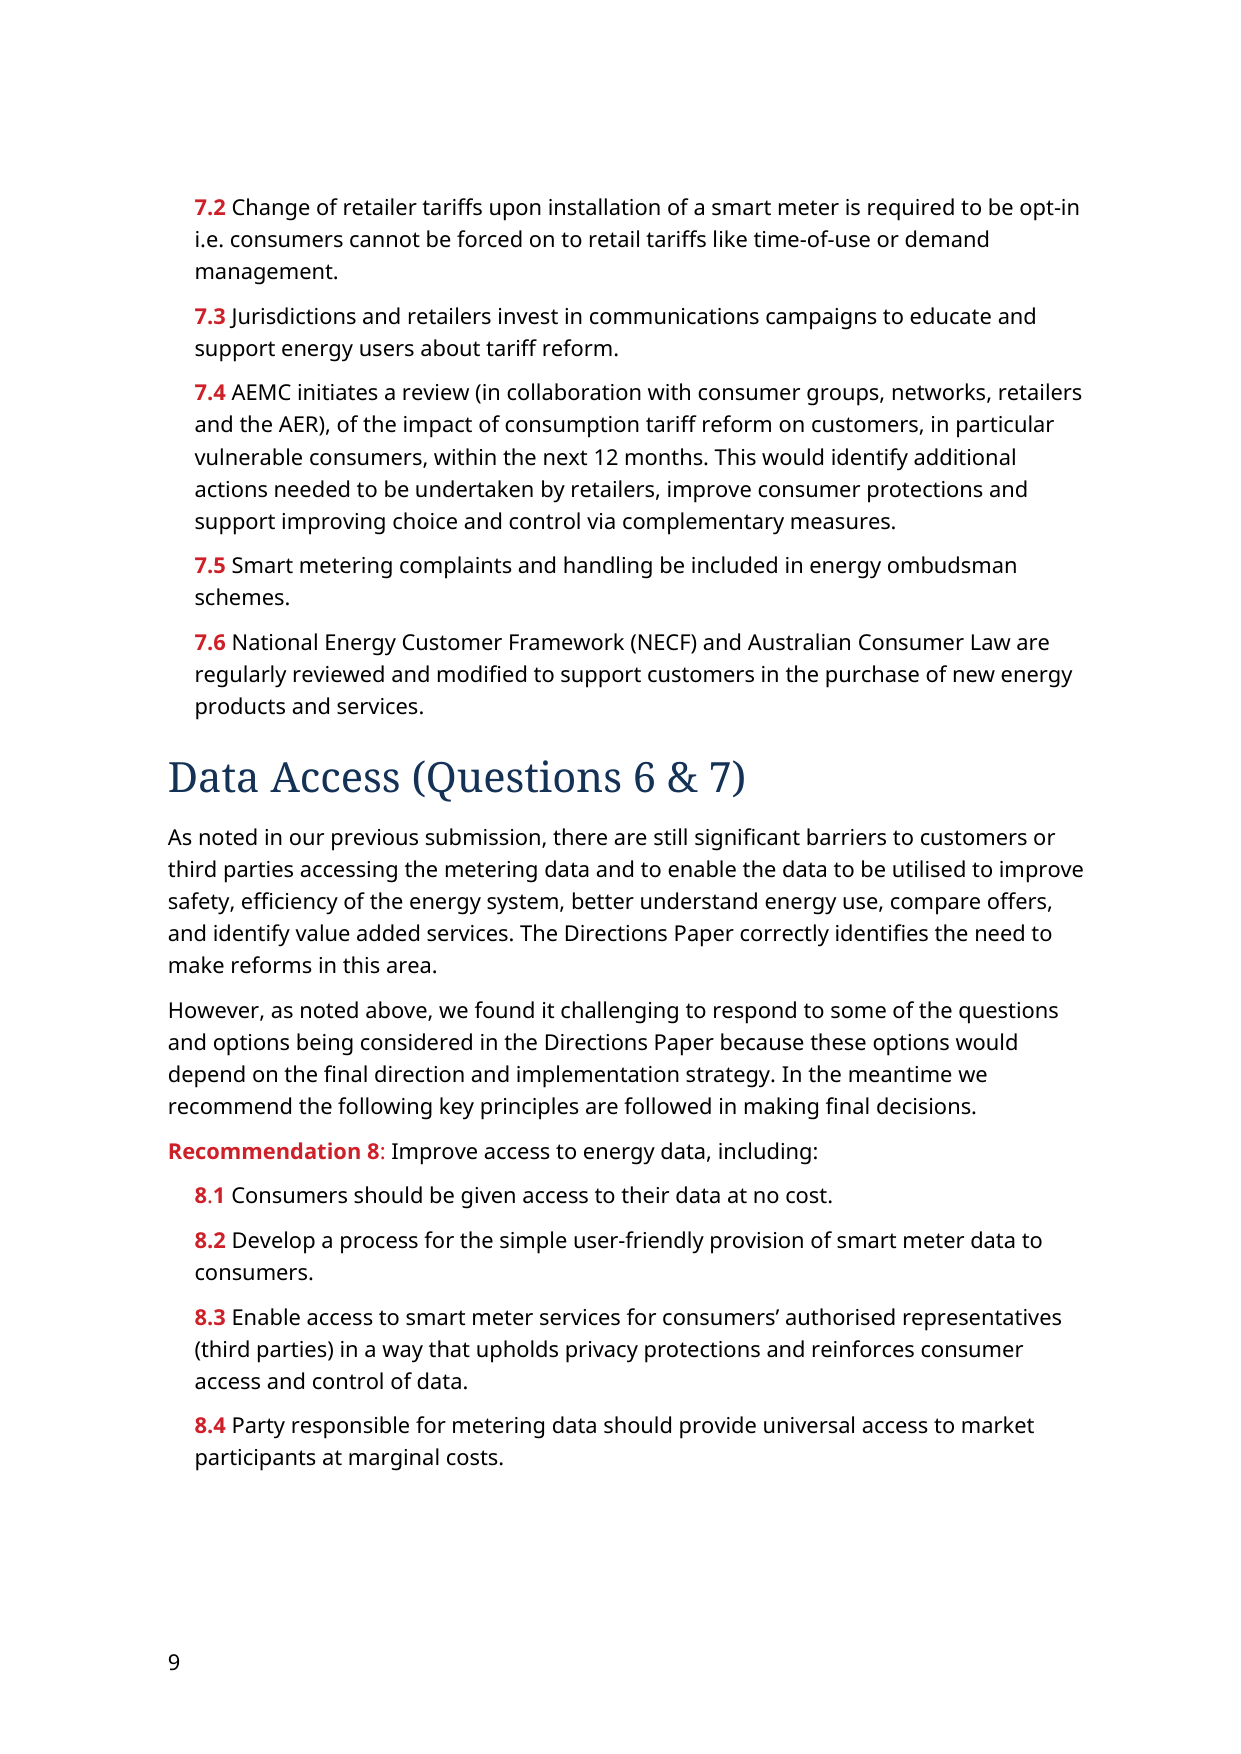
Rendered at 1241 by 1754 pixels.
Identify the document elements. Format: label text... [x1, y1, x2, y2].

text However, as noted above, we found it challenging to respond to some of the questions and options being considered in the Directions Paper because these options would depend on the final direction and implementation strategy. In the meantime we recommend the following key principles are followed in making final decisions. [168, 995, 1090, 1121]
text Recommendation 8: Improve access to energy data, including: [168, 1136, 1090, 1166]
text 7.3 Jurisdictions and retailers invest in communications campaigns to educate and support energy users about tariff reform. [194, 301, 1090, 363]
text As noted in our previous submission, there are still significant barriers to customers or third parties accessing the metering data and to enable the data to be utilised to improve safety, efficiency of the energy system, better understand energy use, compare offers, and identify value added services. The Directions Paper correctly identifies the need to make reforms in this area. [168, 822, 1090, 980]
subtitle Data Access (Questions 6 & 7) [168, 748, 1090, 805]
text 7.6 National Energy Customer Framework (NECF) and Australian Consumer Law are regularly reviewed and modified to support customers in the purchase of new energy products and services. [194, 627, 1090, 721]
text 8.4 Party responsible for metering data should provide universal access to market participants at marginal costs. [194, 1410, 1090, 1472]
text 8.1 Consumers should be given access to their data at no cost. [194, 1180, 1090, 1210]
text 8.2 Develop a process for the simple user-friendly provision of smart meter data to consumers. [194, 1225, 1090, 1287]
text 7.4 AEMC initiates a review (in collaboration with consumer groups, networks, retailers and the AER), of the impact of consumption tariff reform on customers, in particular vulnerable consumers, within the next 12 months. This would identify additional actions needed to be undertaken by retailers, improve consumer protections and support improving choice and control via complementary measures. [194, 377, 1090, 536]
text 7.2 Change of retailer tariffs upon installation of a smart meter is required to be opt-in i.e. consumers cannot be forced on to retail tariffs like time-of-use or demand management. [194, 192, 1090, 286]
text 8.3 Enable access to smart meter services for consumers’ authorised representatives (third parties) in a way that upholds privacy protections and reinforces consumer access and control of data. [194, 1302, 1090, 1396]
text 7.5 Smart metering complaints and handling be included in energy ombudsman schemes. [194, 550, 1090, 612]
